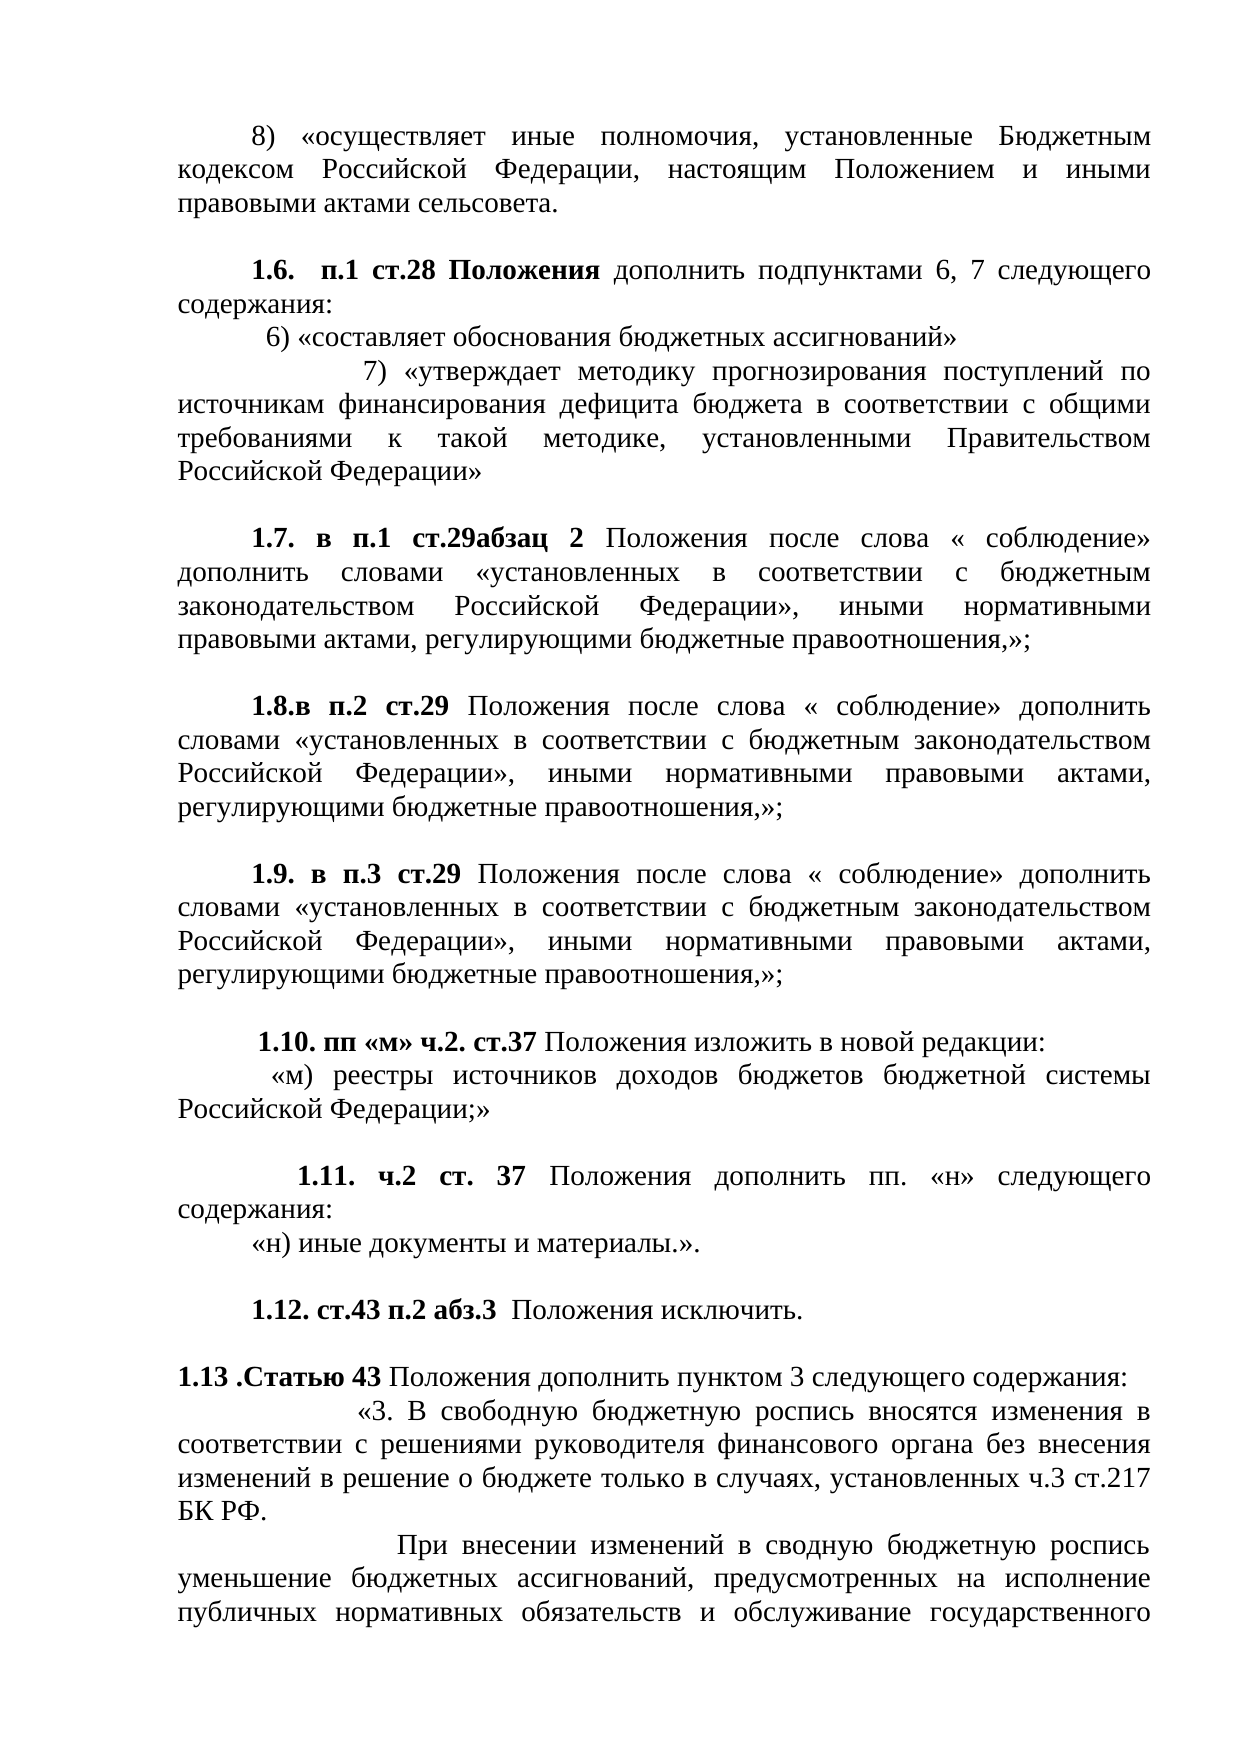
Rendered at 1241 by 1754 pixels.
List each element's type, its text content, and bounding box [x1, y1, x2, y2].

text 6) «составляет обоснования бюджетных ассигнований» [177, 319, 1152, 353]
text «3. В свободную бюджетную роспись вносятся изменения в соответствии с решениями руководителя финансового органа без внесения изменений в решение о бюджете только в случаях, установленных ч.3 ст.217 БК РФ. [177, 1393, 1152, 1527]
text 1.7. в п.1 ст.29абзац 2 Положения после слова « соблюдение» дополнить словами «установленных в соответствии с бюджетным законодательством Российской Федерации», иными нормативными правовыми актами, регулирующими бюджетные правоотношения,»; [177, 521, 1152, 655]
text 1.6. п.1 ст.28 Положения дополнить подпунктами 6, 7 следующего содержания: [177, 252, 1152, 319]
text «м) реестры источников доходов бюджетов бюджетной системы Российской Федерации;» [177, 1057, 1152, 1124]
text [177, 1527, 1152, 1627]
text 1.9. в п.3 ст.29 Положения после слова « соблюдение» дополнить словами «установленных в соответствии с бюджетным законодательством Российской Федерации», иными нормативными правовыми актами, регулирующими бюджетные правоотношения,»; [177, 856, 1152, 990]
text 1.10. пп «м» ч.2. ст.37 Положения изложить в новой редакции: [177, 1024, 1152, 1057]
text 1.13 .Статью 43 Положения дополнить пунктом 3 следующего содержания: [177, 1359, 1152, 1393]
text 7) «утверждает методику прогнозирования поступлений по источникам финансирования дефицита бюджета в соответствии с общими требованиями к такой методике, установленными Правительством Российской Федерации» [177, 353, 1152, 487]
text 1.11. ч.2 ст. 37 Положения дополнить пп. «н» следующего содержания: [177, 1158, 1152, 1225]
text 8) «осуществляет иные полномочия, установленные Бюджетным кодексом Российской Федерации, настоящим Положением и иными правовыми актами сельсовета. [177, 118, 1152, 219]
text 1.12. ст.43 п.2 абз.3 Положения исключить. [177, 1292, 1152, 1326]
text 1.8.в п.2 ст.29 Положения после слова « соблюдение» дополнить словами «установленных в соответствии с бюджетным законодательством Российской Федерации», иными нормативными правовыми актами, регулирующими бюджетные правоотношения,»; [177, 688, 1152, 822]
text «н) иные документы и материалы.». [177, 1225, 1152, 1258]
